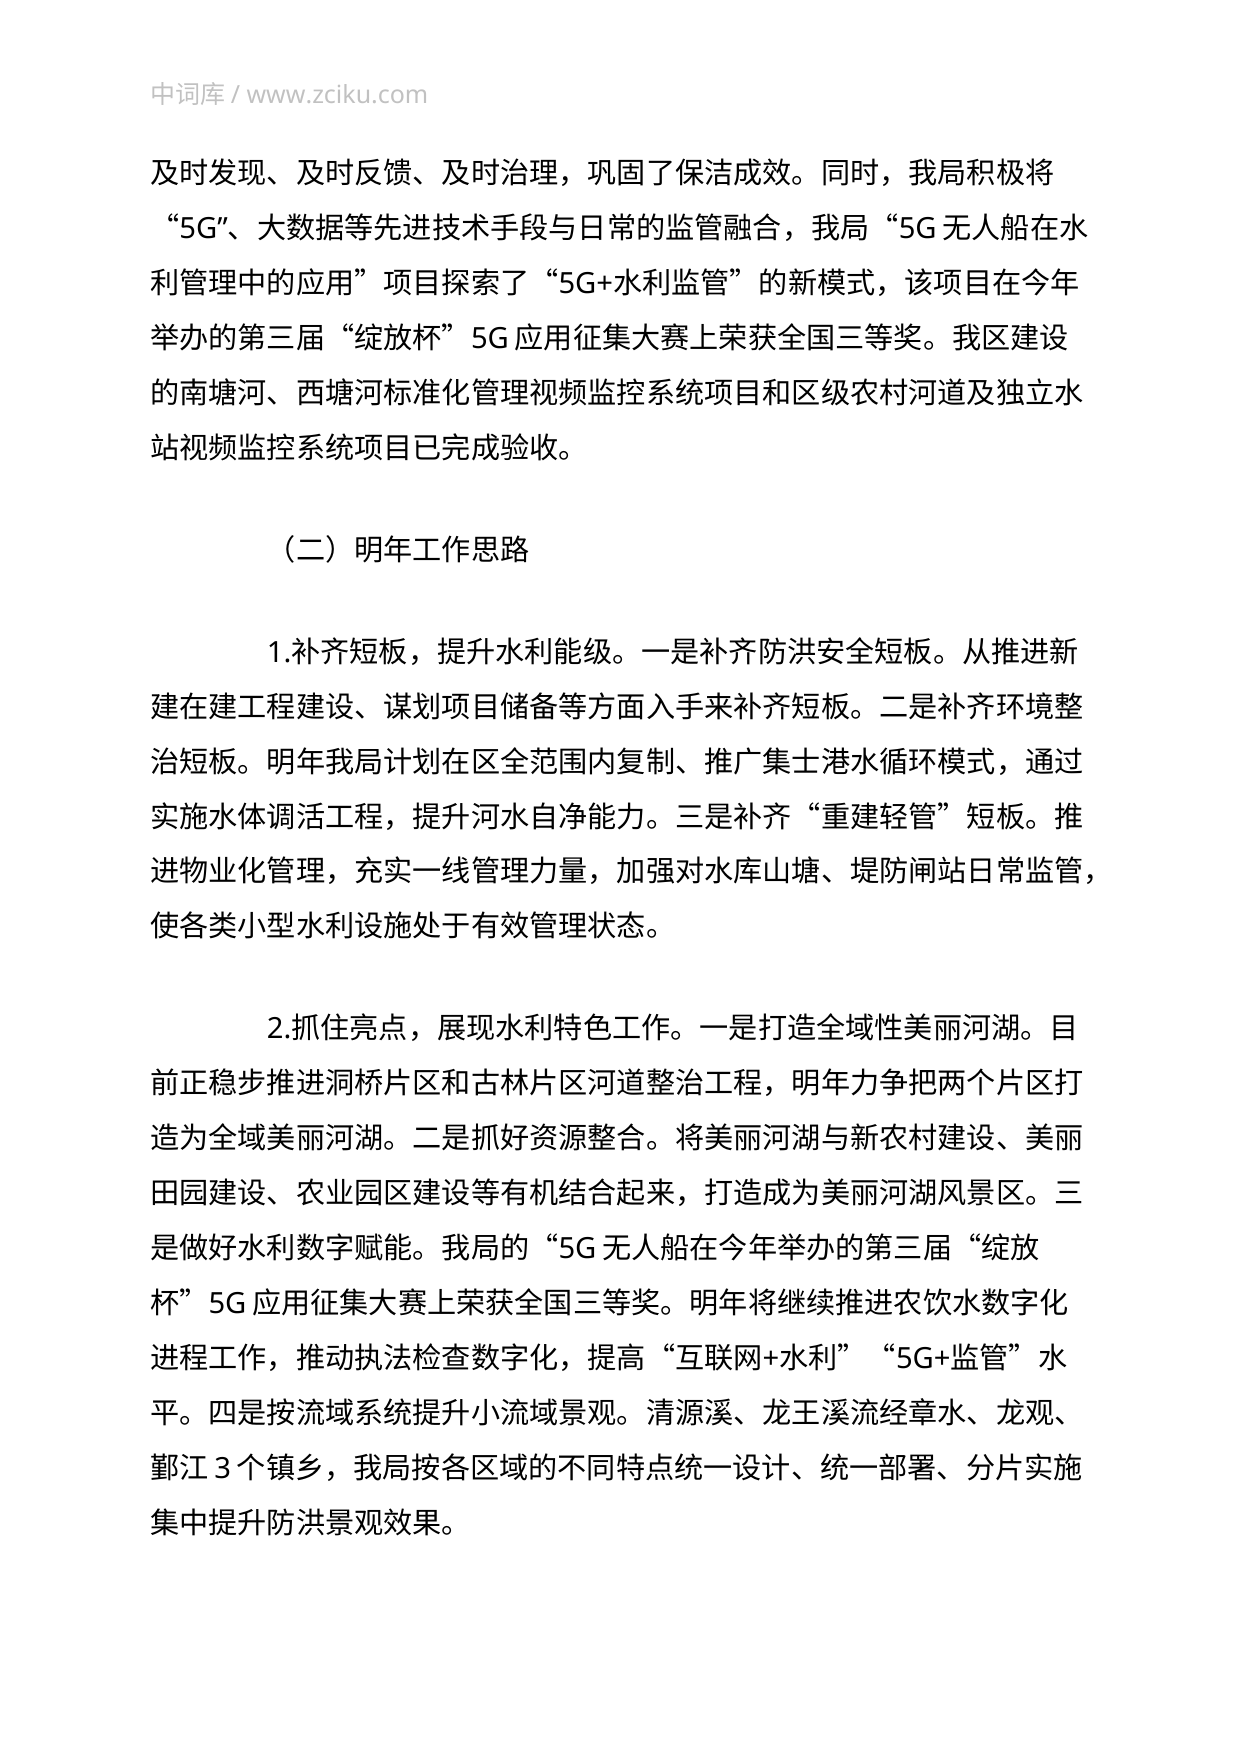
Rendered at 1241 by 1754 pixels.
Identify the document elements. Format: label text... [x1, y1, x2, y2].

text （二）明年工作思路 [150, 527, 1090, 569]
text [150, 150, 1090, 467]
text 2.抓住亮点，展现水利特色工作。一是打造全域性美丽河湖。目前正稳步推进洞桥片区和古林片区河道整治工程，明年力争把两个片区打造为全域美丽河湖。二是抓好资源整合。将美丽河湖与新农村建设、美丽田园建设、农业园区建设等有机结合起来，打造成为美丽河湖风景区。三是做好水利数字赋能。我局的“5G无人船在今年举办的第三届“绽放杯”5G应用征集大赛上荣获全国三等奖。明年将继续推进农饮水数字化进程工作，推动执法检查数字化，提高“互联网+水利”“5G+监管”水平。四是按流域系统提升小流域景观。清源溪、龙王溪流经章水、龙观、鄞江3个镇乡，我局按各区域的不同特点统一设计、统一部署、分片实施集中提升防洪景观效果。 [150, 1005, 1090, 1542]
text 1.补齐短板，提升水利能级。一是补齐防洪安全短板。从推进新建在建工程建设、谋划项目储备等方面入手来补齐短板。二是补齐环境整治短板。明年我局计划在区全范围内复制、推广集士港水循环模式，通过实施水体调活工程，提升河水自净能力。三是补齐“重建轻管”短板。推进物业化管理，充实一线管理力量，加强对水库山塘、堤防闸站日常监管，使各类小型水利设施处于有效管理状态。 [150, 628, 1090, 945]
